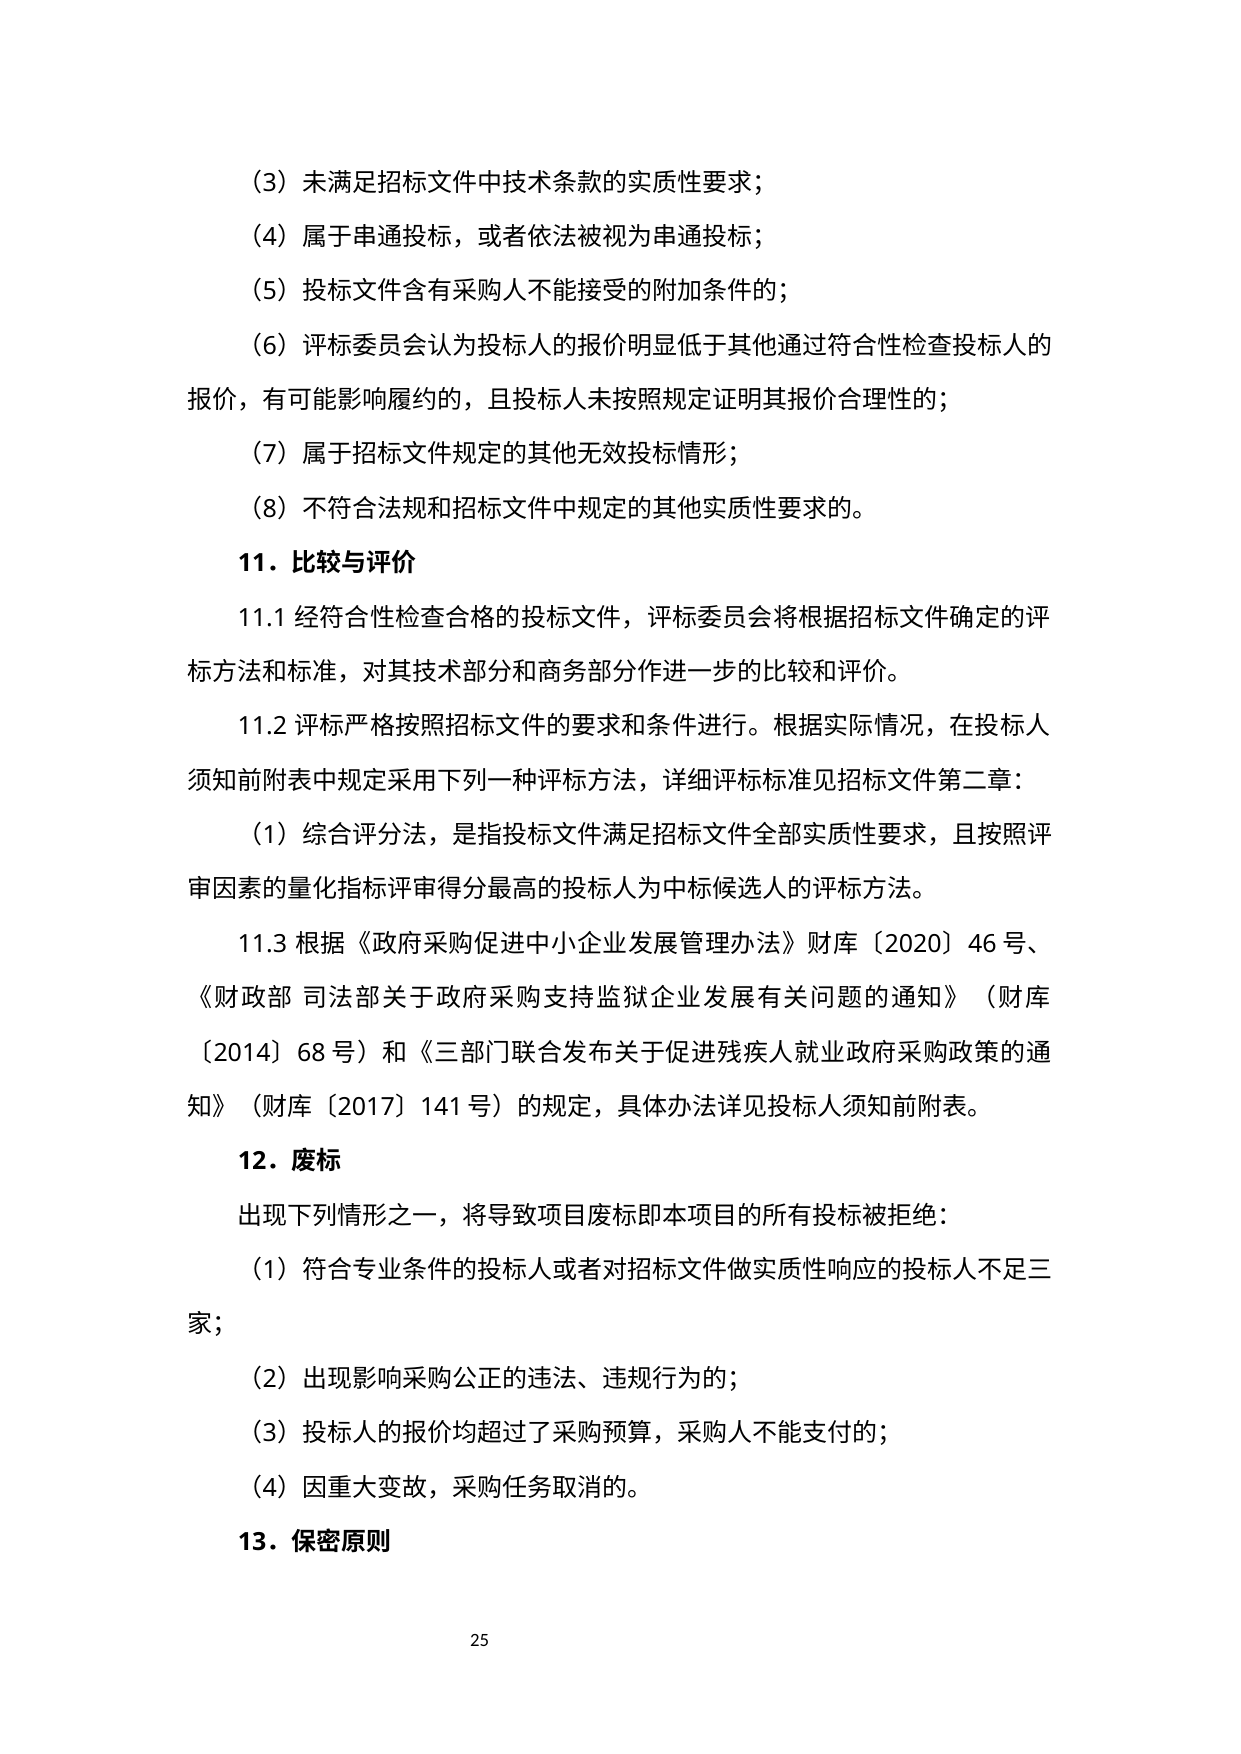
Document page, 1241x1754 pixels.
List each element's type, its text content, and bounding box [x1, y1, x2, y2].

text （1）综合评分法，是指投标文件满足招标文件全部实质性要求，且按照评审因素的量化指标评审得分最高的投标人为中标候选人的评标方法。 [187, 814, 1053, 905]
text （3）未满足招标文件中技术条款的实质性要求； [187, 162, 1053, 198]
text 出现下列情形之一，将导致项目废标即本项目的所有投标被拒绝： [187, 1195, 1053, 1231]
text （2）出现影响采购公正的违法、违规行为的； [187, 1358, 1053, 1394]
text 13．保密原则 [187, 1521, 1053, 1558]
text （4）因重大变故，采购任务取消的。 [187, 1467, 1053, 1503]
text （4）属于串通投标，或者依法被视为串通投标； [187, 216, 1053, 253]
text 12．废标 [187, 1141, 1053, 1177]
text （1）符合专业条件的投标人或者对招标文件做实质性响应的投标人不足三家； [187, 1249, 1053, 1340]
text 11.3 根据《政府采购促进中小企业发展管理办法》财库〔2020〕46号、《财政部 司法部关于政府采购支持监狱企业发展有关问题的通知》（财库〔2014〕68号）和《三部门联合发布关于促进残疾人就业政府采购政策的通知》（财库〔2017〕141号）的规定，具体办法详见投标人须知前附表。 [187, 923, 1053, 1123]
text （8）不符合法规和招标文件中规定的其他实质性要求的。 [187, 488, 1053, 524]
text 11.1 经符合性检查合格的投标文件，评标委员会将根据招标文件确定的评标方法和标准，对其技术部分和商务部分作进一步的比较和评价。 [187, 597, 1053, 688]
text 11.2 评标严格按照招标文件的要求和条件进行。根据实际情况，在投标人须知前附表中规定采用下列一种评标方法，详细评标标准见招标文件第二章： [187, 706, 1053, 796]
text 11．比较与评价 [187, 543, 1053, 579]
text （5）投标文件含有采购人不能接受的附加条件的； [187, 271, 1053, 307]
text （6）评标委员会认为投标人的报价明显低于其他通过符合性检查投标人的报价，有可能影响履约的，且投标人未按照规定证明其报价合理性的； [187, 325, 1053, 416]
text （3）投标人的报价均超过了采购预算，采购人不能支付的； [187, 1413, 1053, 1449]
text （7）属于招标文件规定的其他无效投标情形； [187, 434, 1053, 470]
